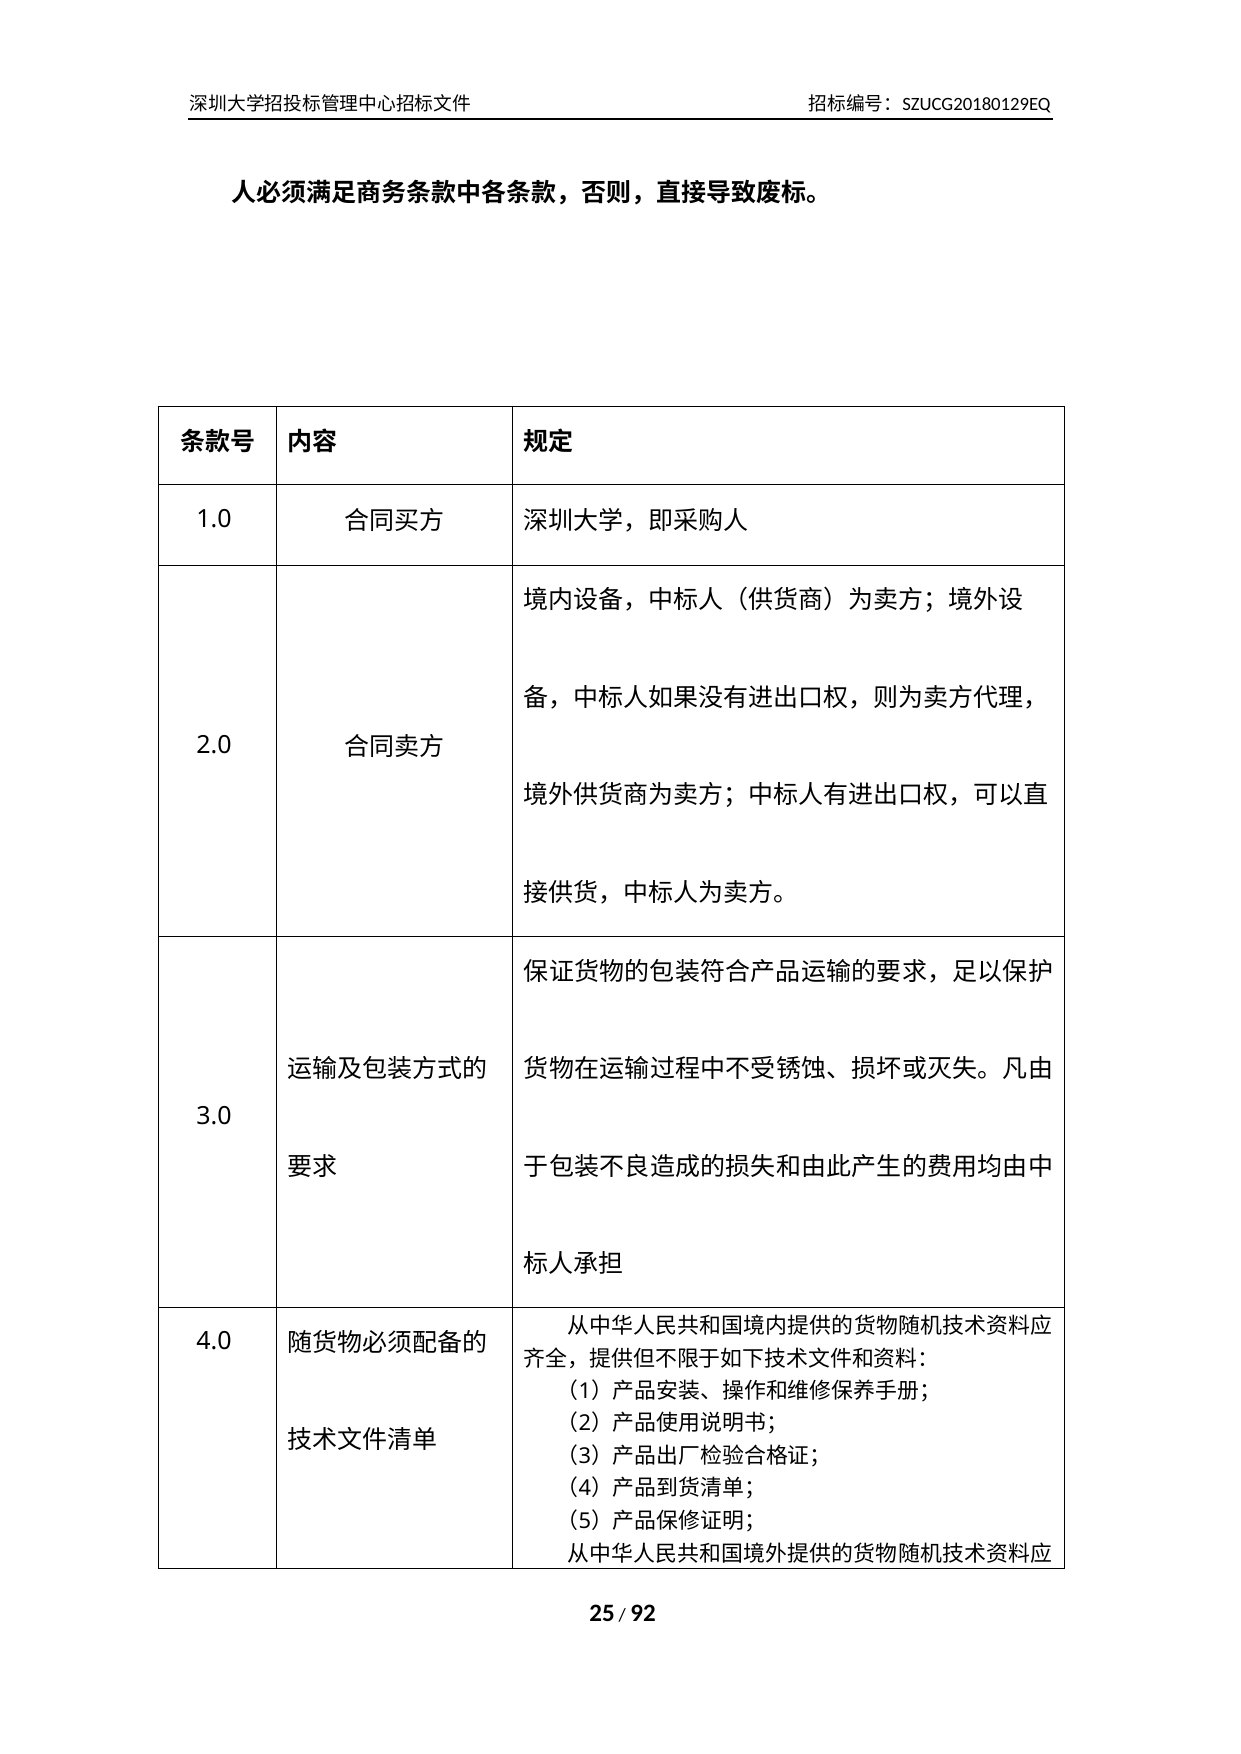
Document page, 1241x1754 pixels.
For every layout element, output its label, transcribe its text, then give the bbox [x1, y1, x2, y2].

table_cell [159, 485, 276, 564]
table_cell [513, 1308, 1064, 1568]
table_cell 合同卖方 [277, 566, 512, 936]
table_header 内容 [277, 407, 512, 484]
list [187, 158, 1053, 223]
table_cell 保证货物的包装符合产品运输的要求，足以保护货物在运输过程中不受锈蚀、损坏或灭失。凡由于包装不良造成的损失和由此产生的费用均由中标人承担 [513, 937, 1064, 1307]
table_cell [159, 1308, 276, 1568]
table_header 规定 [513, 407, 1064, 484]
table_cell 深圳大学，即采购人 [513, 485, 1064, 564]
table_cell 境内设备，中标人（供货商）为卖方；境外设备，中标人如果没有进出口权，则为卖方代理，境外供货商为卖方；中标人有进出口权，可以直接供货，中标人为卖方。 [513, 566, 1064, 936]
table_cell [159, 937, 276, 1307]
table_cell 随货物必须配备的技术文件清单 [277, 1308, 512, 1568]
table_cell 合同买方 [277, 485, 512, 564]
table_cell 运输及包装方式的要求 [277, 937, 512, 1307]
table_cell [159, 566, 276, 936]
table_header 条款号 [159, 407, 276, 484]
